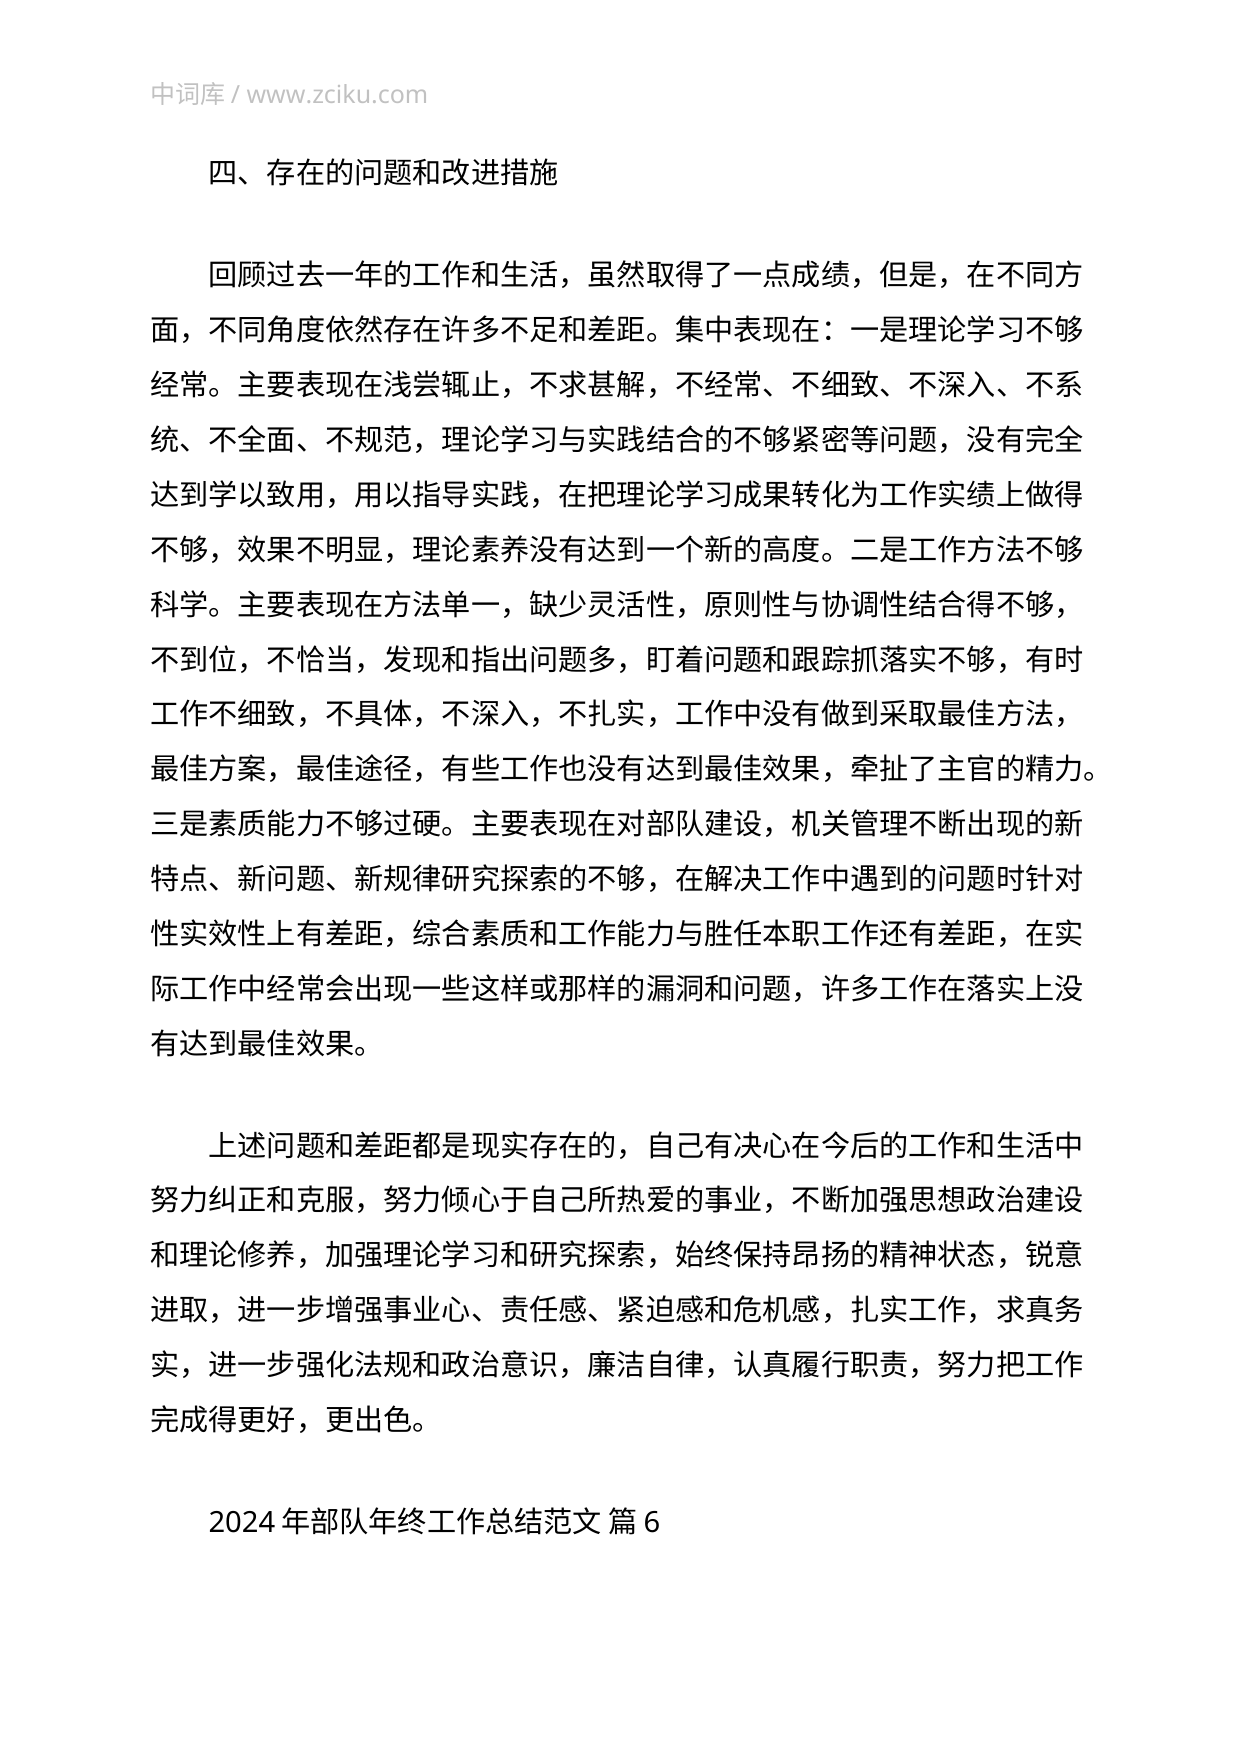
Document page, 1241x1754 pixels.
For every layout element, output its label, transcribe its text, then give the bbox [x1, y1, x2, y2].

text 四、存在的问题和改进措施 [150, 150, 1090, 192]
text 2024年部队年终工作总结范文 篇6 [150, 1498, 1090, 1541]
text 回顾过去一年的工作和生活，虽然取得了一点成绩，但是，在不同方面，不同角度依然存在许多不足和差距。集中表现在：一是理论学习不够经常。主要表现在浅尝辄止，不求甚解，不经常、不细致、不深入、不系统、不全面、不规范，理论学习与实践结合的不够紧密等问题，没有完全达到学以致用，用以指导实践，在把理论学习成果转化为工作实绩上做得不够，效果不明显，理论素养没有达到一个新的高度。二是工作方法不够科学。主要表现在方法单一，缺少灵活性，原则性与协调性结合得不够，不到位，不恰当，发现和指出问题多，盯着问题和跟踪抓落实不够，有时工作不细致，不具体，不深入，不扎实，工作中没有做到采取最佳方法，最佳方案，最佳途径，有些工作也没有达到最佳效果，牵扯了主官的精力。三是素质能力不够过硬。主要表现在对部队建设，机关管理不断出现的新特点、新问题、新规律研究探索的不够，在解决工作中遇到的问题时针对性实效性上有差距，综合素质和工作能力与胜任本职工作还有差距，在实际工作中经常会出现一些这样或那样的漏洞和问题，许多工作在落实上没有达到最佳效果。 [150, 252, 1090, 1063]
text 上述问题和差距都是现实存在的，自己有决心在今后的工作和生活中努力纠正和克服，努力倾心于自己所热爱的事业，不断加强思想政治建设和理论修养，加强理论学习和研究探索，始终保持昂扬的精神状态，锐意进取，进一步增强事业心、责任感、紧迫感和危机感，扎实工作，求真务实，进一步强化法规和政治意识，廉洁自律，认真履行职责，努力把工作完成得更好，更出色。 [150, 1122, 1090, 1439]
